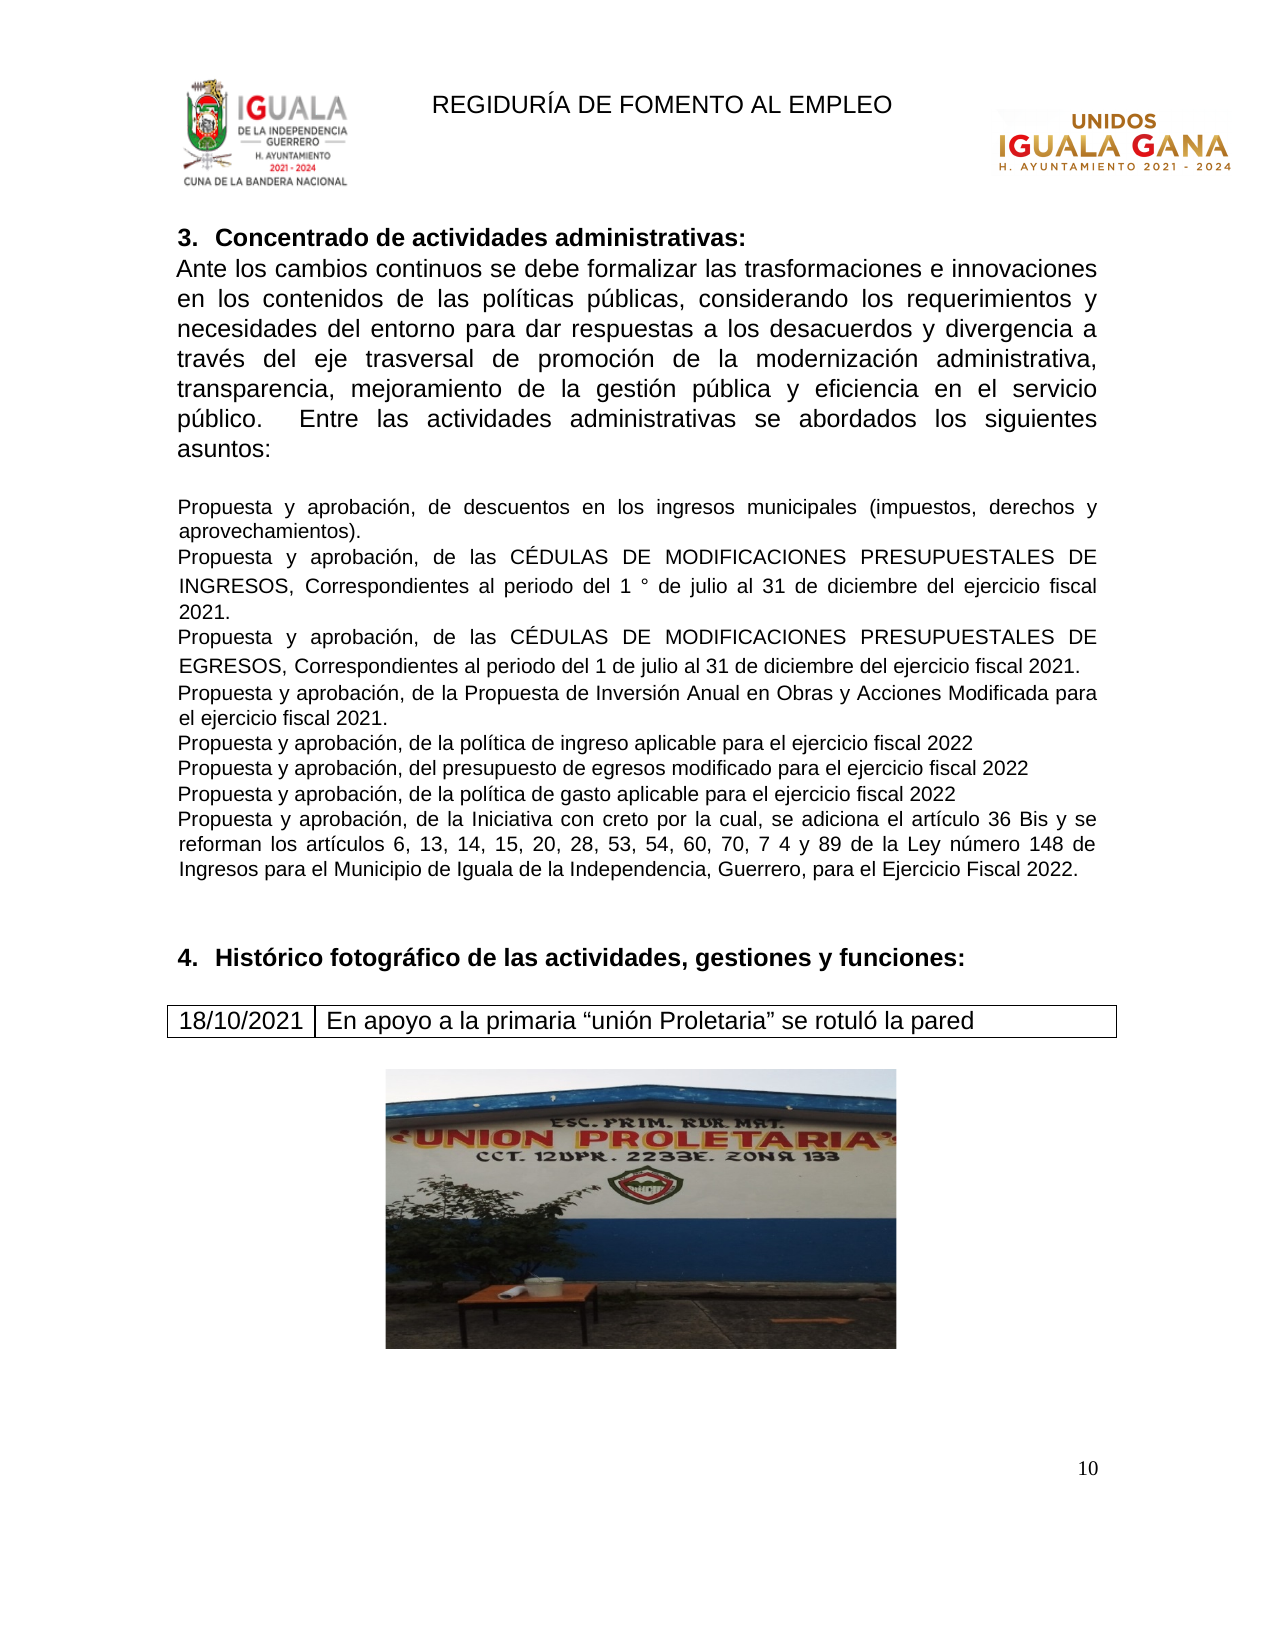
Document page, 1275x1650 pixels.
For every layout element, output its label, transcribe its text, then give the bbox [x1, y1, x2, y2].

list Histórico fotográfico de las actividades, gestiones y funciones: [177, 943, 1105, 972]
list Concentrado de actividades administrativas: [177, 223, 1105, 252]
text Propuesta y aprobación, de la Propuesta de Inversión Anual en Obras y Acciones Modificada para el ejercicio fiscal 2021. [177, 681, 1098, 729]
text Propuesta y aprobación, de las CÉDULAS DE MODIFICACIONES PRESUPUESTALES DE EGRESOS, Correspondientes al periodo del 1 de julio al 31 de diciembre del ejercicio fiscal 2021. [177, 625, 1098, 679]
picture [177, 75, 356, 193]
text Propuesta y aprobación, del presupuesto de egresos modificado para el ejercicio fiscal 2022 [177, 756, 1098, 780]
text Propuesta y aprobación, de la política de ingreso aplicable para el ejercicio fiscal 2022 [177, 731, 1098, 755]
table_header En apoyo a la primaria “unión Proletaria” se rotuló la pared [316, 1006, 1116, 1037]
table_header 18/10/2021 [168, 1006, 314, 1037]
text Propuesta y aprobación, de la política de gasto aplicable para el ejercicio fiscal 2022 [177, 782, 1098, 806]
text Propuesta y aprobación, de descuentos en los ingresos municipales (impuestos, derechos y aprovechamientos). [177, 494, 1098, 543]
text Propuesta y aprobación, de las CÉDULAS DE MODIFICACIONES PRESUPUESTALES DE INGRESOS, Correspondientes al periodo del 1 ° de julio al 31 de diciembre del ejercicio fiscal 2021. [177, 545, 1098, 623]
text Ante los cambios continuos se debe formalizar las trasformaciones e innovaciones en los contenidos de las políticas públicas, considerando los requerimientos y necesidades del entorno para dar respuestas a los desacuerdos y divergencia a través del eje trasversal de promoción de la modernización administrativa, transparencia, mejoramiento de la gestión pública y eficiencia en el servicio público. Entre las actividades administrativas se abordados los siguientes asuntos: [176, 254, 1099, 462]
text Propuesta y aprobación, de la Iniciativa con creto por la cual, se adiciona el artículo 36 Bis y se reforman los artículos 6, 13, 14, 15, 20, 28, 53, 54, 60, 70, 7 4 y 89 de la Ley número 148 de Ingresos para el Municipio de Iguala de la Independencia, Guerrero, para el Ejercicio Fiscal 2022. [177, 807, 1098, 881]
picture [385, 1069, 897, 1349]
picture [991, 109, 1237, 177]
